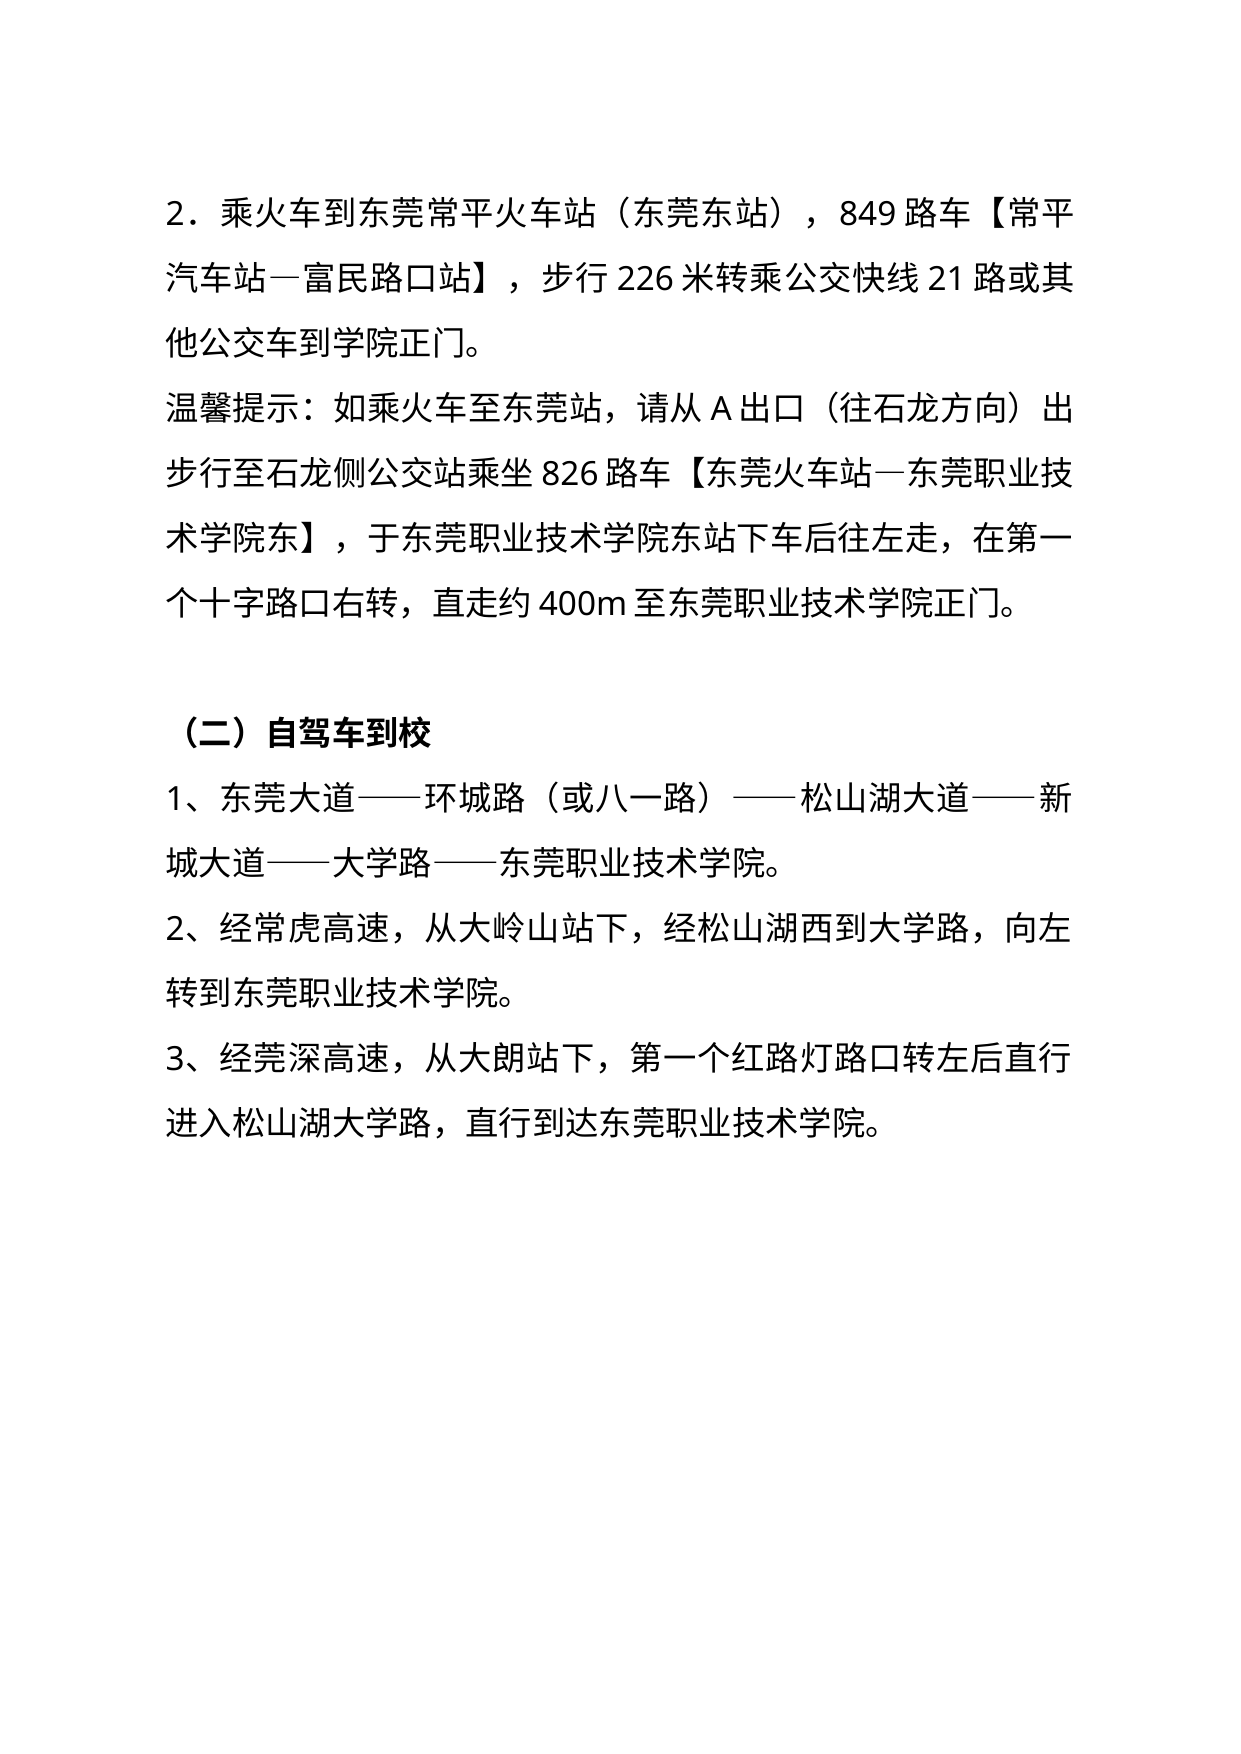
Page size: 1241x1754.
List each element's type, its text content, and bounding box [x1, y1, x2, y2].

text 1、东莞大道——环城路（或八一路）——松山湖大道——新城大道——大学路——东莞职业技术学院。 [165, 763, 1075, 893]
text （二）自驾车到校 [165, 698, 1075, 763]
text 2、经常虎高速，从大岭山站下，经松山湖西到大学路，向左转到东莞职业技术学院。 [165, 893, 1075, 1023]
text 2．乘火车到东莞常平火车站（东莞东站），849路车【常平汽车站—富民路口站】，步行226米转乘公交快线21路或其他公交车到学院正门。 [165, 178, 1075, 373]
text 温馨提示：如乘火车至东莞站，请从A出口（往石龙方向）出步行至石龙侧公交站乘坐826路车【东莞火车站—东莞职业技术学院东】，于东莞职业技术学院东站下车后往左走，在第一个十字路口右转，直走约400m至东莞职业技术学院正门。 [165, 373, 1075, 633]
text 3、经莞深高速，从大朗站下，第一个红路灯路口转左后直行进入松山湖大学路，直行到达东莞职业技术学院。 [165, 1023, 1075, 1153]
